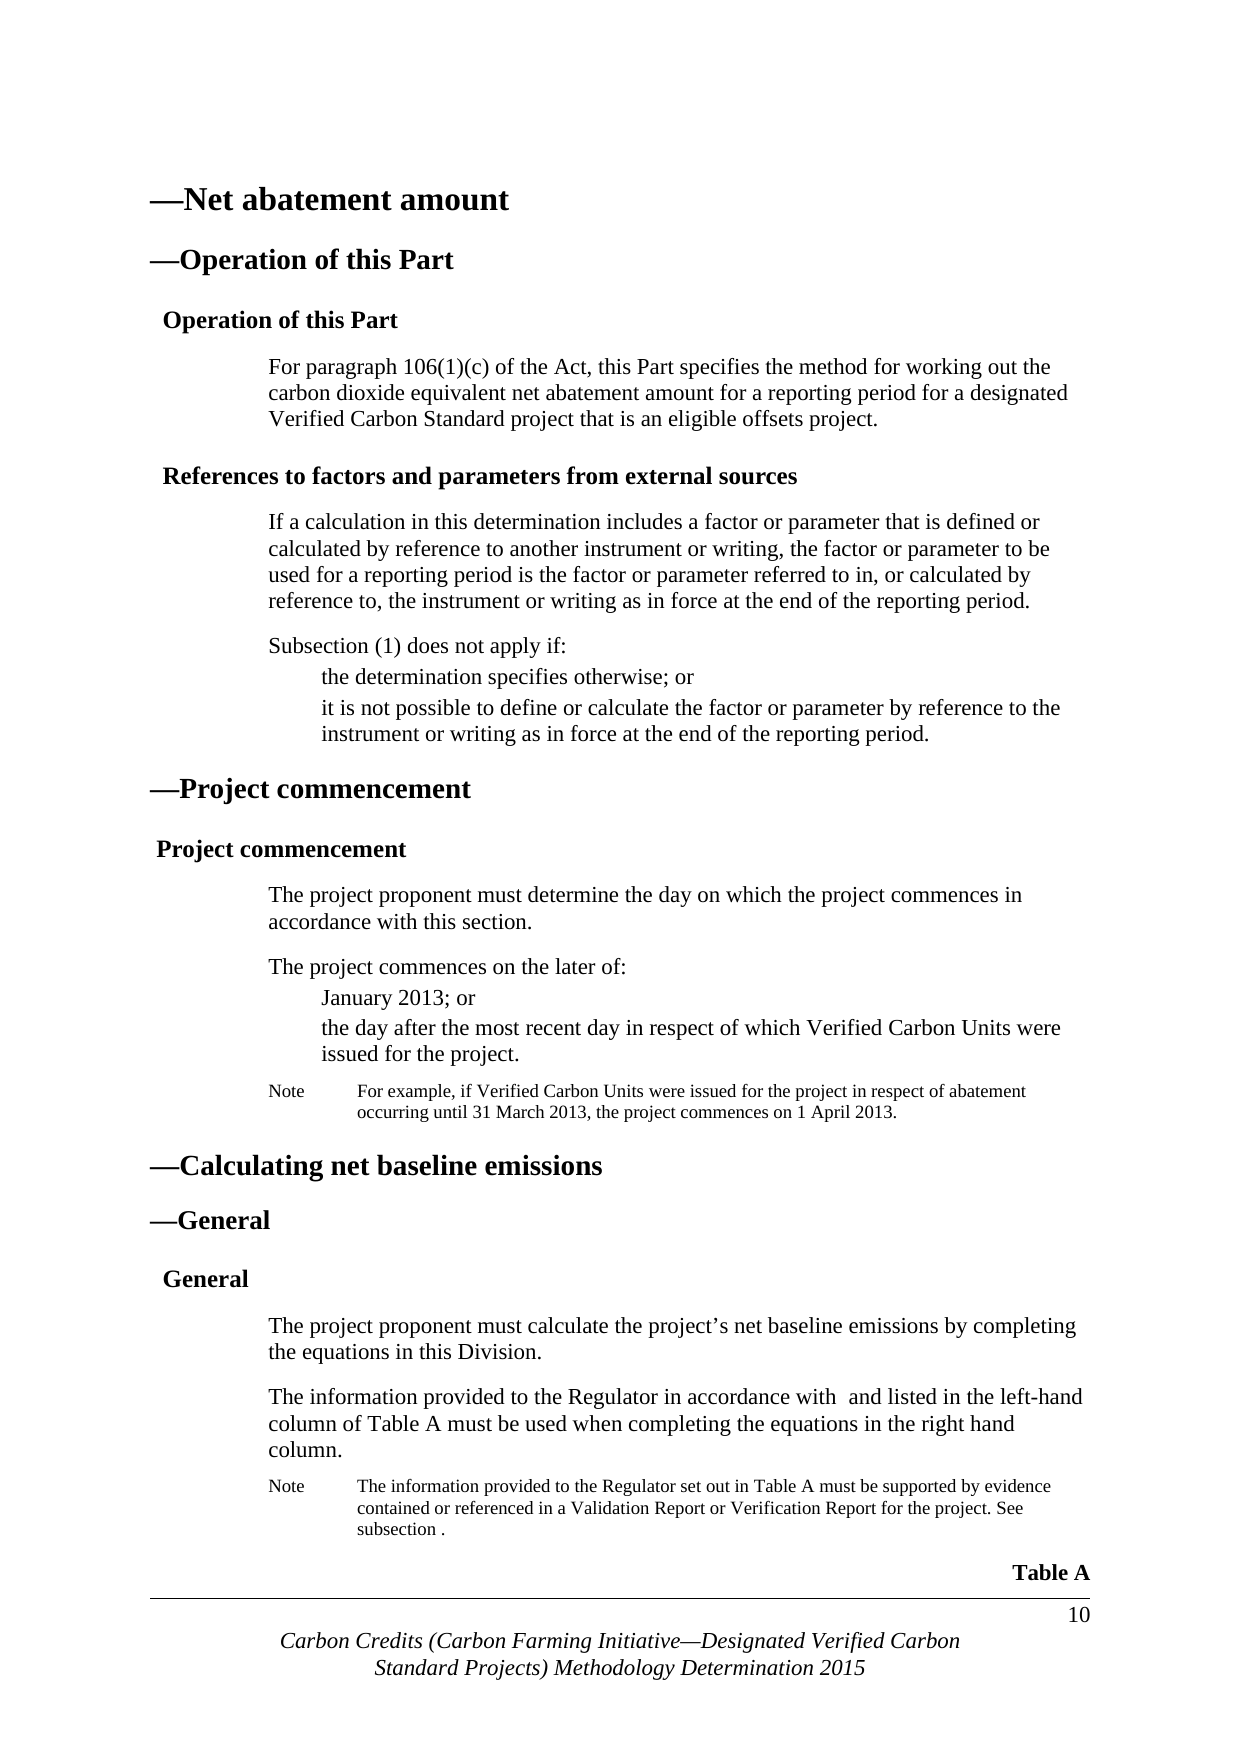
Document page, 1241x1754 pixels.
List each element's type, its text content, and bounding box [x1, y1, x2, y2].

text References to factors and parameters from external sources [150, 461, 1090, 490]
text Operation of this Part [150, 305, 1090, 334]
text the day after the most recent day in respect of which Verified Carbon Units were issued for the project. [150, 1014, 1090, 1067]
text Project commencement [150, 834, 1090, 863]
text January 2013; or [150, 983, 1090, 1010]
text For paragraph 106(1)(c) of the Act, this Part specifies the method for working out the carbon dioxide equivalent net abatement amount for a reporting period for a designated Verified Carbon Standard project that is an eligible offsets project. [150, 353, 1090, 432]
text —Operation of this Part [150, 242, 1090, 276]
text If a calculation in this determination includes a factor or parameter that is defined or calculated by reference to another instrument or writing, the factor or parameter to be used for a reporting period is the factor or parameter referred to in, or calculated by reference to, the instrument or writing as in force at the end of the reporting period. [150, 508, 1090, 614]
text it is not possible to define or calculate the factor or parameter by reference to the instrument or writing as in force at the end of the reporting period. [150, 694, 1090, 746]
text The project proponent must calculate the project’s net baseline emissions by completing the equations in this Division. [150, 1312, 1090, 1364]
text The project commences on the later of: [150, 953, 1090, 979]
text the determination specifies otherwise; or [150, 663, 1090, 689]
text General [150, 1264, 1090, 1293]
text Subsection (1) does not apply if: [150, 633, 1090, 659]
text Table A [150, 1558, 1090, 1585]
text —Net abatement amount [150, 179, 1090, 217]
text Note For example, if Verified Carbon Units were issued for the project in respect of abatement occurring until 31 March 2013, the project commences on 1 April 2013. [268, 1079, 1090, 1123]
text —General [150, 1204, 1090, 1235]
text —Calculating net baseline emissions [150, 1148, 1090, 1181]
text —Project commencement [150, 771, 1090, 805]
text The project proponent must determine the day on which the project commences in accordance with this section. [150, 882, 1090, 934]
